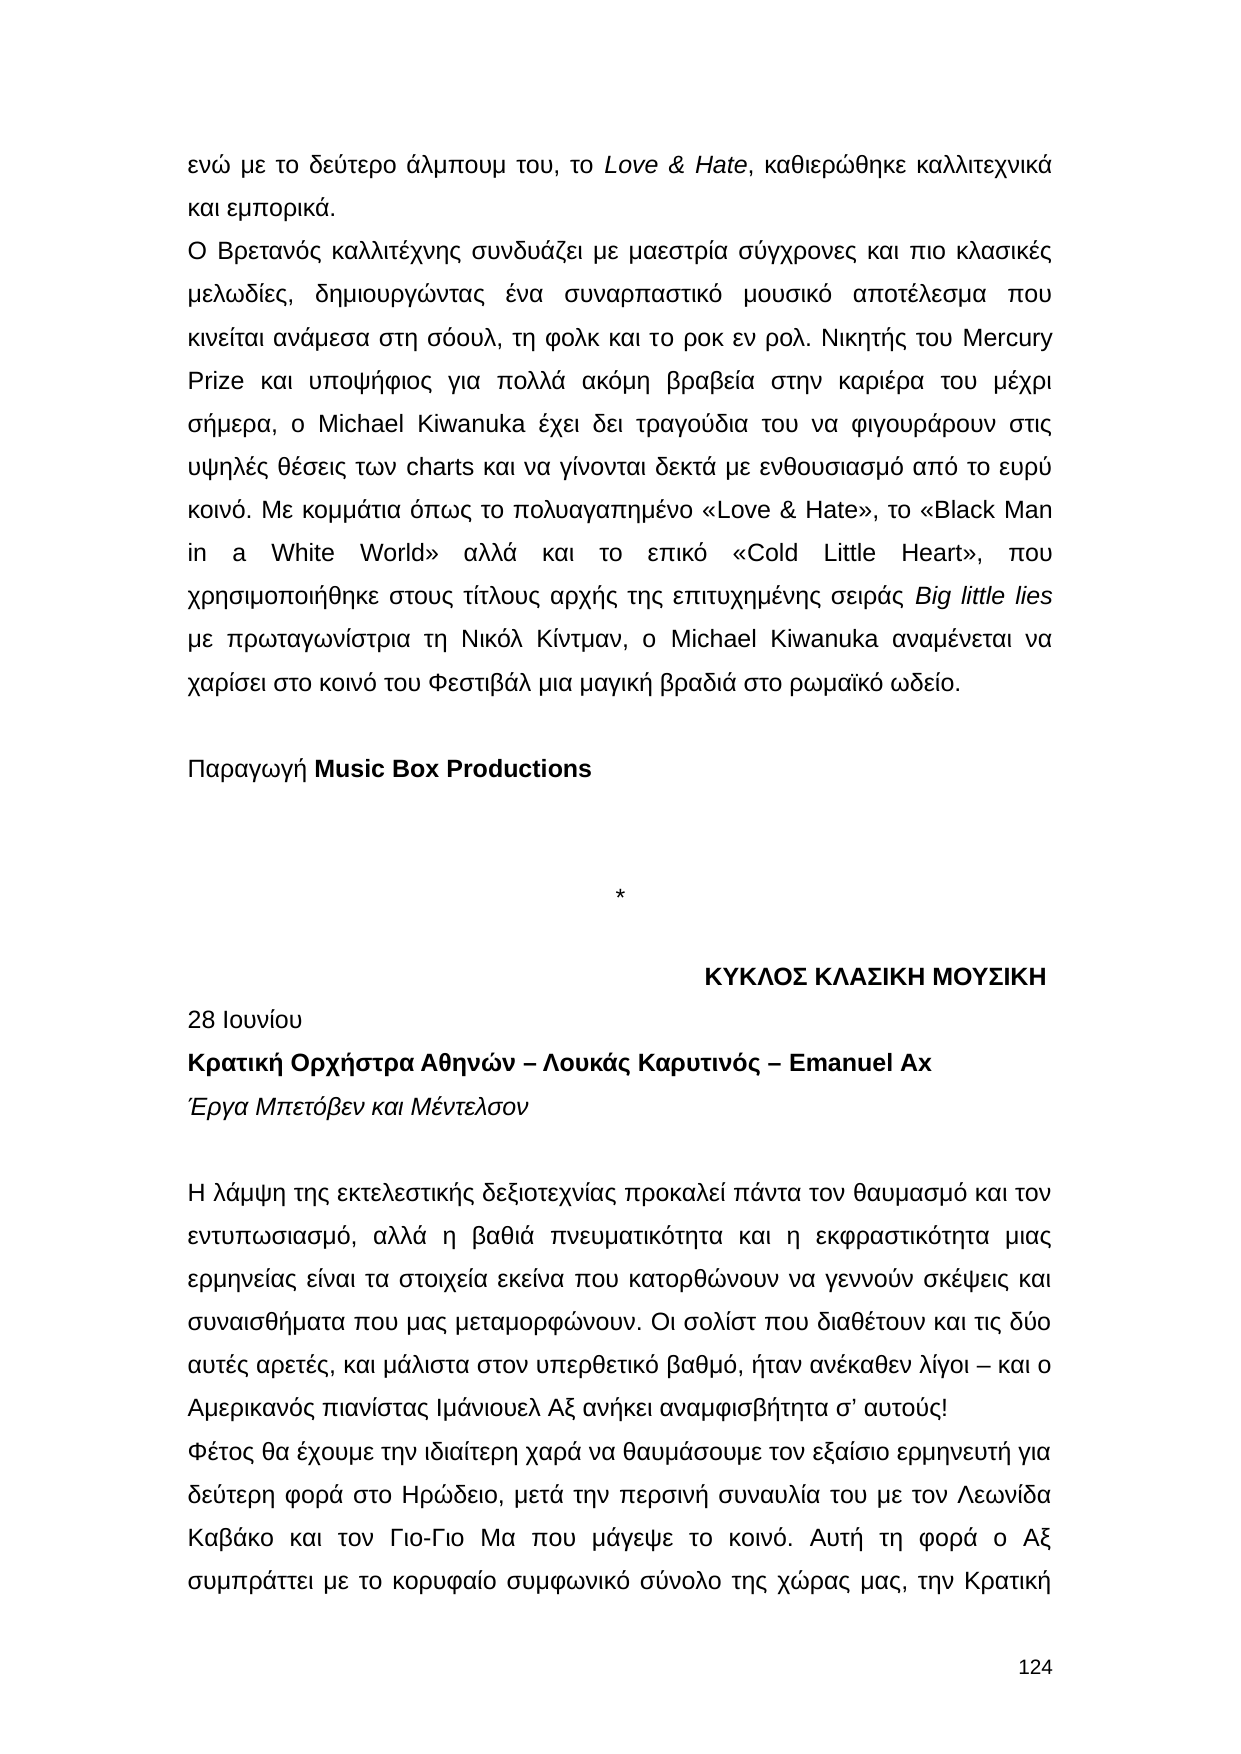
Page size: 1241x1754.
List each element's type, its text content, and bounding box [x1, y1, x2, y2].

text Η λάμψη της εκτελεστικής δεξιοτεχνίας προκαλεί πάντα τον θαυμασμό και τον εντυπωσιασμό, αλλά η βαθιά πνευματικότητα και η εκφραστικότητα μιας ερμηνείας είναι τα στοιχεία εκείνα που κατορθώνουν να γεννούν σκέψεις και συναισθήματα που μας μεταμορφώνουν. Οι σολίστ που διαθέτουν και τις δύο αυτές αρετές, και μάλιστα στον υπερθετικό βαθμό, ήταν ανέκαθεν λίγοι – και ο Αμερικανός πιανίστας Ιμάνιουελ Αξ ανήκει αναμφισβήτητα σ’ αυτούς! [187, 1178, 1053, 1422]
text Έργα Μπετόβεν και Μέντελσον [187, 1092, 1053, 1120]
text Κρατική Ορχήστρα Αθηνών – Λουκάς Καρυτινός – Emanuel Ax [187, 1048, 1053, 1077]
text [187, 150, 1053, 222]
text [187, 1437, 1053, 1595]
text Ο Βρετανός καλλιτέχνης συνδυάζει με μαεστρία σύγχρονες και πιο κλασικές μελωδίες, δημιουργώντας ένα συναρπαστικό μουσικό αποτέλεσμα που κινείται ανάμεσα στη σόουλ, τη φολκ και τo ροκ εν ρολ. Νικητής του Mercury Prize και υποψήφιος για πολλά ακόμη βραβεία στην καριέρα του μέχρι σήμερα, ο Michael Kiwanuka έχει δει τραγούδια του να φιγουράρουν στις υψηλές θέσεις των charts και να γίνονται δεκτά με ενθουσιασμό από το ευρύ κοινό. Με κομμάτια όπως το πολυαγαπημένο «Love & Hate», το «Black Man in a White World» αλλά και το επικό «Cold Little Heart», που χρησιμοποιήθηκε στους τίτλους αρχής της επιτυχημένης σειράς Big little lies με πρωταγωνίστρια τη Νικόλ Κίντμαν, ο Michael Kiwanuka αναμένεται να χαρίσει στο κοινό του Φεστιβάλ μια μαγική βραδιά στο ρωμαϊκό ωδείο. [187, 236, 1053, 696]
text 28 Ιουνίου [187, 1005, 1053, 1034]
text ΚΥΚΛΟΣ ΚΛΑΣΙΚΗ ΜΟΥΣΙΚΗ [562, 962, 1053, 991]
text * [187, 883, 1053, 912]
text Παραγωγή Music Box Productions [187, 754, 1053, 782]
